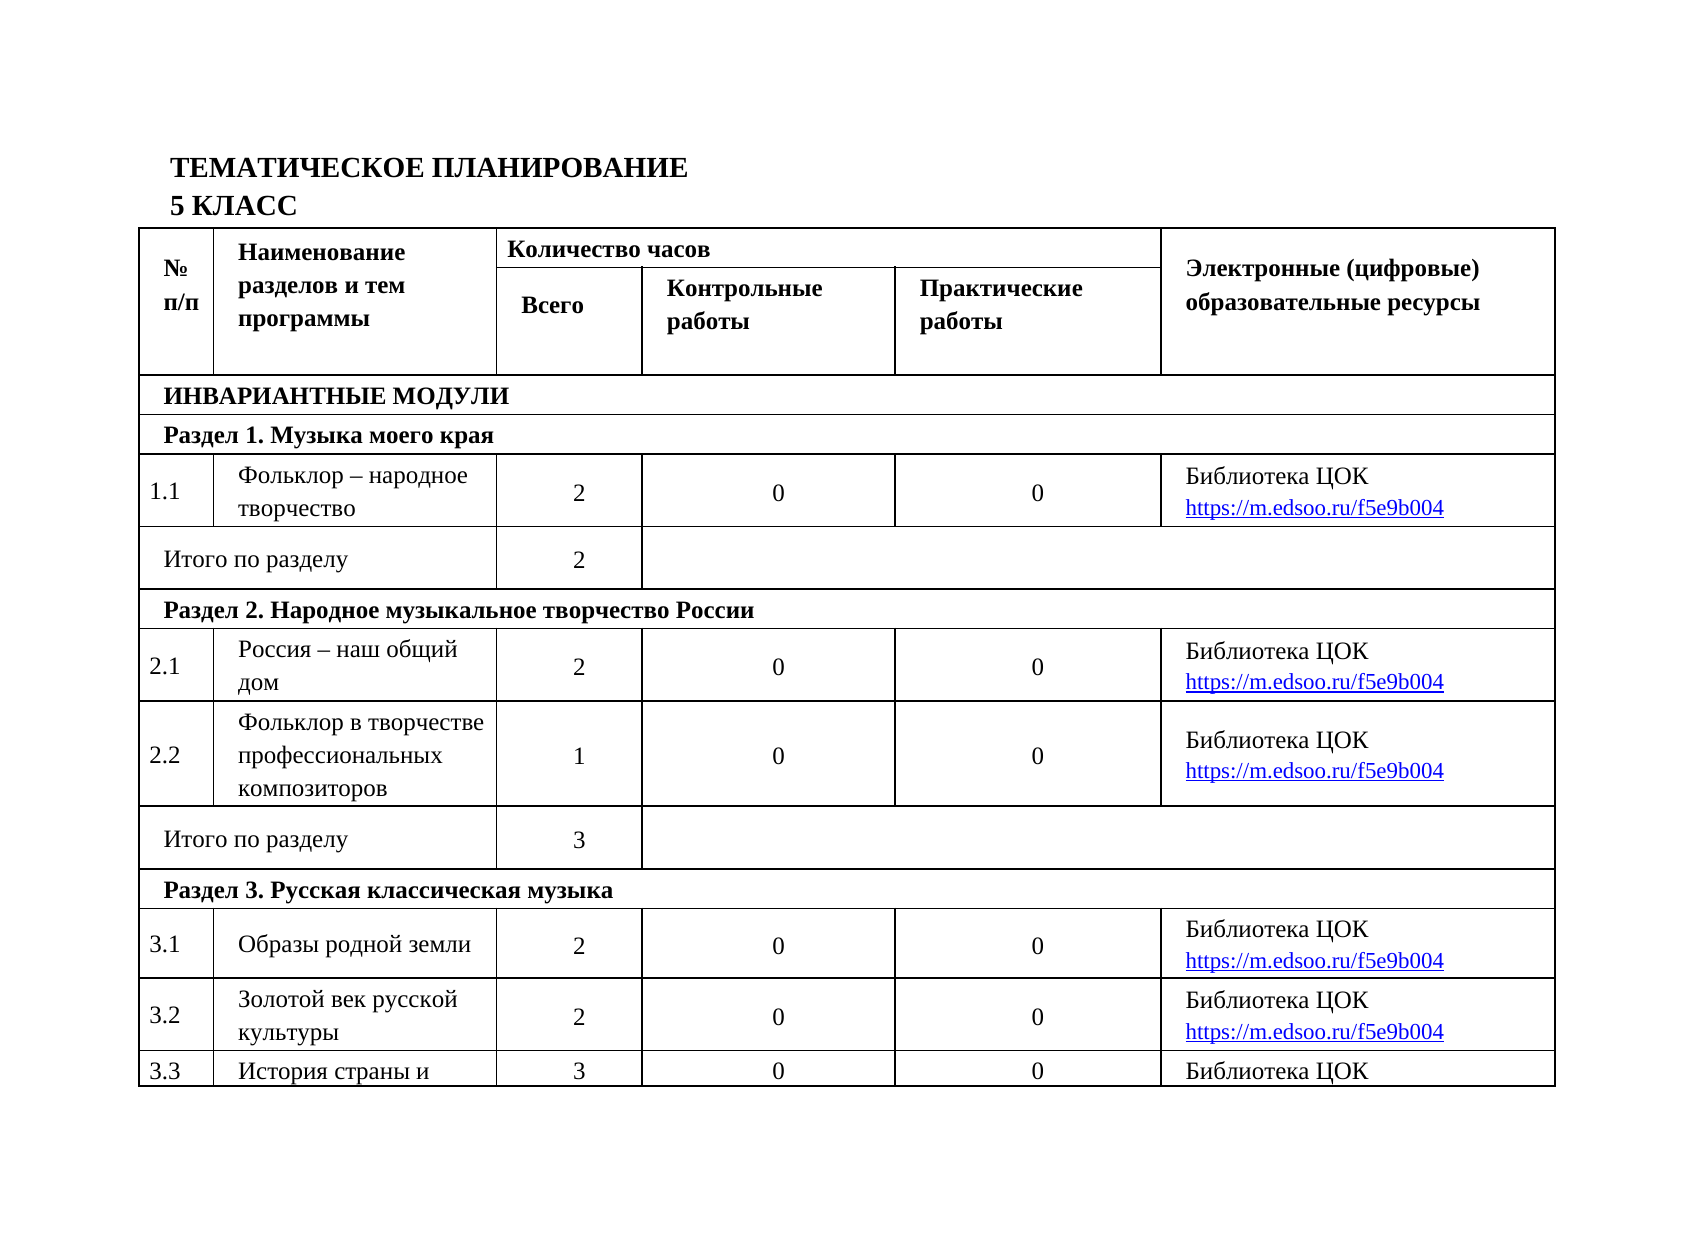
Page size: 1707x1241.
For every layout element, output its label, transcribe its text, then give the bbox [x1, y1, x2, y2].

table_cell Золотой век русской культуры [214, 979, 496, 1049]
table_cell [643, 527, 1554, 588]
table_cell Библиотека ЦОК https://m.edsoo.ru/f5e9b004 [1162, 702, 1554, 805]
table_cell Фольклор в творчестве профессиональных композиторов [214, 702, 496, 805]
table_header № п/п [140, 229, 213, 374]
text ТЕМАТИЧЕСКОЕ ПЛАНИРОВАНИЕ [162, 150, 1557, 183]
table_cell Образы родной земли [214, 909, 496, 977]
table_cell 0 [643, 1051, 894, 1085]
table_cell Итого по разделу [140, 527, 496, 588]
table_cell 0 [896, 909, 1160, 977]
table_cell 0 [896, 979, 1160, 1049]
table_cell 3.2 [140, 979, 213, 1049]
table_cell 2 [497, 455, 641, 526]
table_cell 0 [896, 702, 1160, 805]
table_cell 3.1 [140, 909, 213, 977]
table_cell 3.3 [140, 1051, 213, 1085]
table_cell 0 [643, 629, 894, 700]
table_cell Фольклор – народное творчество [214, 455, 496, 526]
table_cell 1.1 [140, 455, 213, 526]
table_cell 2.2 [140, 702, 213, 805]
table_cell Итого по разделу [140, 807, 496, 868]
table_cell Всего [497, 268, 641, 374]
table_cell Россия – наш общий дом [214, 629, 496, 700]
table_cell ИНВАРИАНТНЫЕ МОДУЛИ [140, 376, 1554, 414]
table_header Наименование разделов и тем программы [214, 229, 496, 374]
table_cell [1162, 1051, 1554, 1085]
table_header Количество часов [497, 229, 1160, 266]
table_cell Контрольные работы [643, 268, 894, 374]
table_cell 0 [643, 455, 894, 526]
table_cell 0 [896, 455, 1160, 526]
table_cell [214, 1051, 496, 1085]
table_cell 3 [497, 807, 641, 868]
table_cell 0 [643, 979, 894, 1049]
table_cell 0 [643, 909, 894, 977]
table_cell Раздел 3. Русская классическая музыка [140, 870, 1554, 907]
table_cell 2 [497, 979, 641, 1049]
text 5 КЛАСС [162, 188, 1557, 222]
table_header Электронные (цифровые) образовательные ресурсы [1162, 229, 1554, 374]
table_cell 3 [497, 1051, 641, 1085]
table_cell 0 [896, 1051, 1160, 1085]
table_cell Библиотека ЦОК https://m.edsoo.ru/f5e9b004 [1162, 629, 1554, 700]
table_cell 0 [896, 629, 1160, 700]
table_cell Библиотека ЦОК https://m.edsoo.ru/f5e9b004 [1162, 909, 1554, 977]
table_cell Практические работы [896, 268, 1160, 374]
table_cell 2 [497, 909, 641, 977]
table_cell [643, 807, 1554, 868]
table_cell Библиотека ЦОК https://m.edsoo.ru/f5e9b004 [1162, 455, 1554, 526]
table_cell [1162, 979, 1554, 1049]
table_cell 0 [643, 702, 894, 805]
table_cell 1 [497, 702, 641, 805]
table_cell 2.1 [140, 629, 213, 700]
table_cell Раздел 2. Народное музыкальное творчество России [140, 590, 1554, 628]
table_cell 2 [497, 527, 641, 588]
table_cell Раздел 1. Музыка моего края [140, 415, 1554, 453]
table_cell 2 [497, 629, 641, 700]
